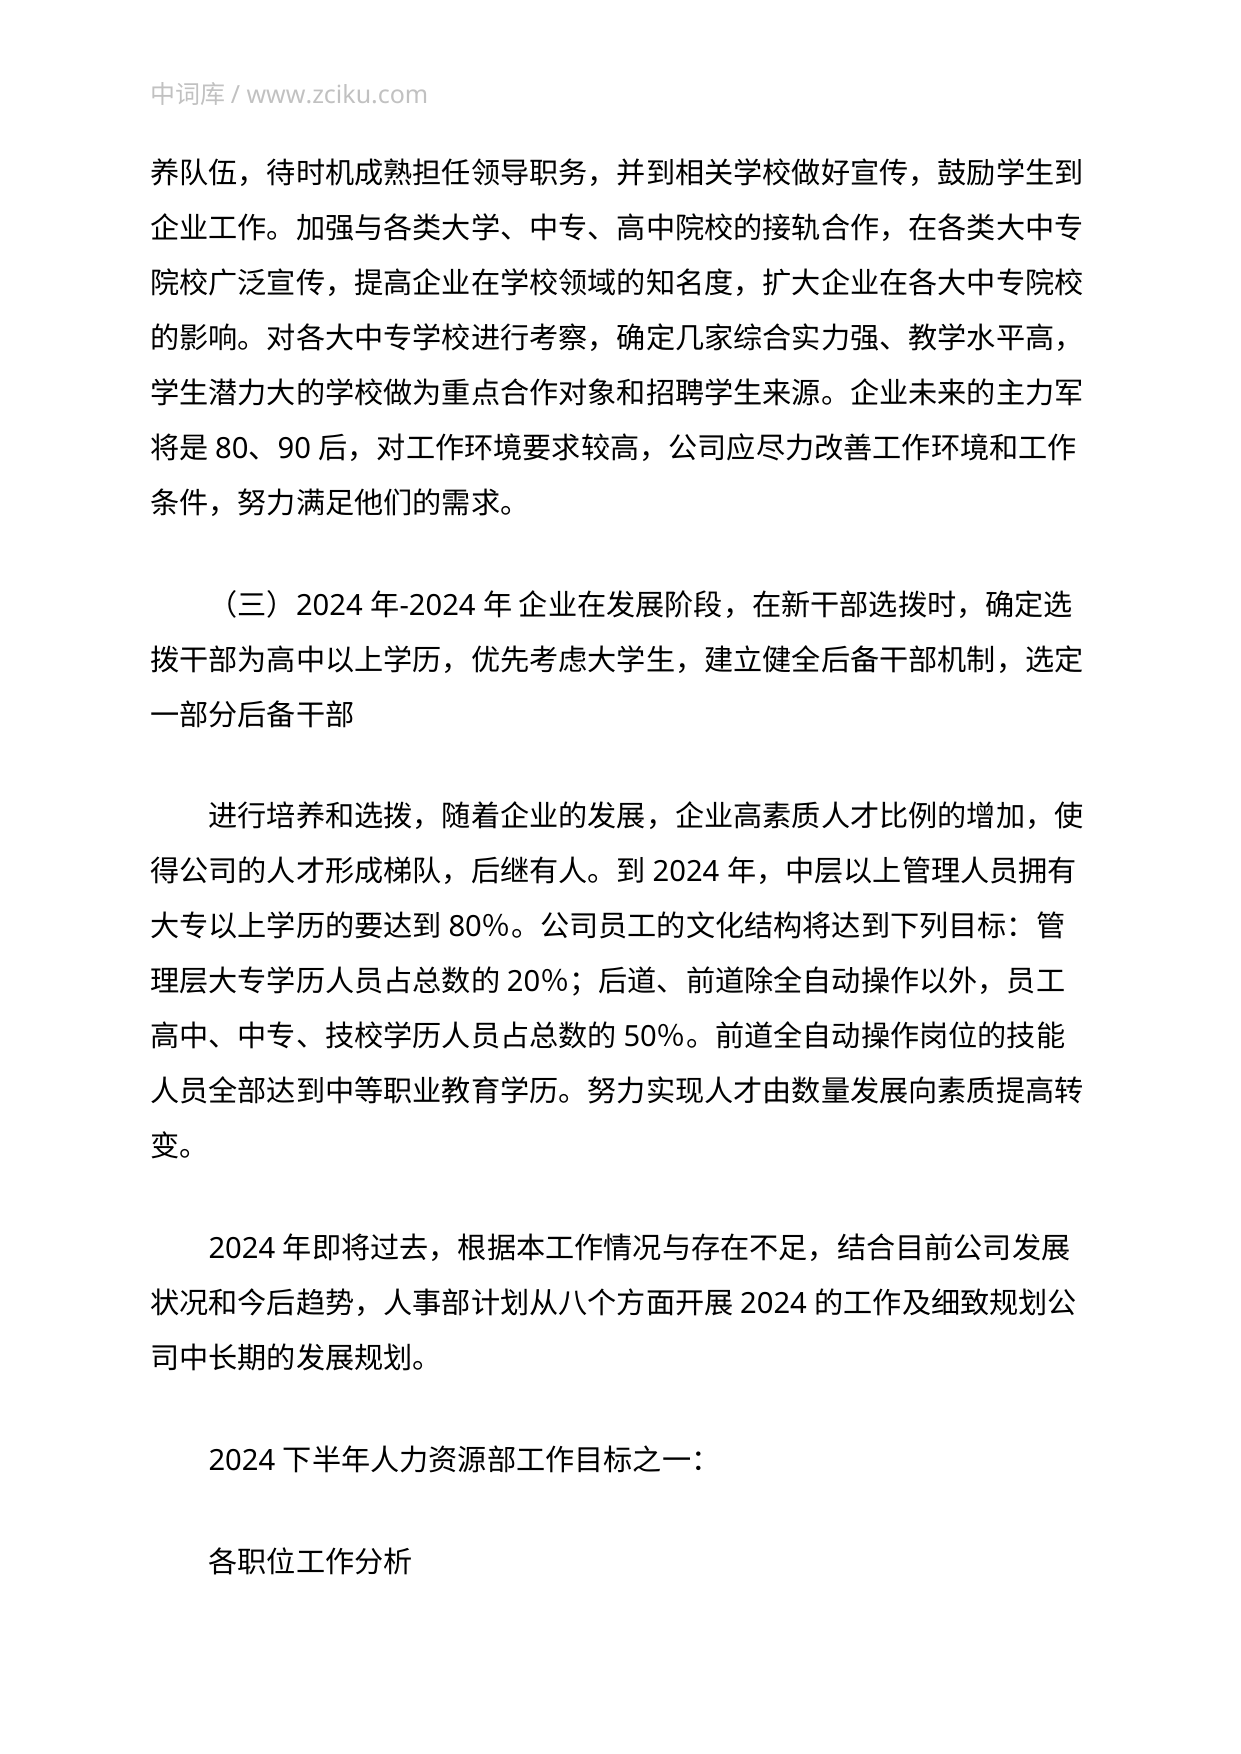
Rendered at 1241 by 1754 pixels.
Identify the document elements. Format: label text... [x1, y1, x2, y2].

text 2024 下半年人力资源部工作目标之一： [150, 1436, 1090, 1479]
text （三）2024 年-2024 年 企业在发展阶段，在新干部选拨时，确定选拨干部为高中以上学历，优先考虑大学生，建立健全后备干部机制，选定一部分后备干部 [150, 581, 1090, 733]
text 进行培养和选拨，随着企业的发展，企业高素质人才比例的增加，使得公司的人才形成梯队，后继有人。到 2024 年，中层以上管理人员拥有大专以上学历的要达到 80％。公司员工的文化结构将达到下列目标：管理层大专学历人员占总数的 20％；后道、前道除全自动操作以外，员工高中、中专、技校学历人员占总数的 50％。前道全自动操作岗位的技能人员全部达到中等职业教育学历。努力实现人才由数量发展向素质提高转变。 [150, 793, 1090, 1165]
text 2024 年即将过去，根据本工作情况与存在不足，结合目前公司发展状况和今后趋势，人事部计划从八个方面开展 2024 的工作及细致规划公司中长期的发展规划。 [150, 1224, 1090, 1377]
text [150, 150, 1090, 522]
text 各职位工作分析 [150, 1538, 1090, 1581]
